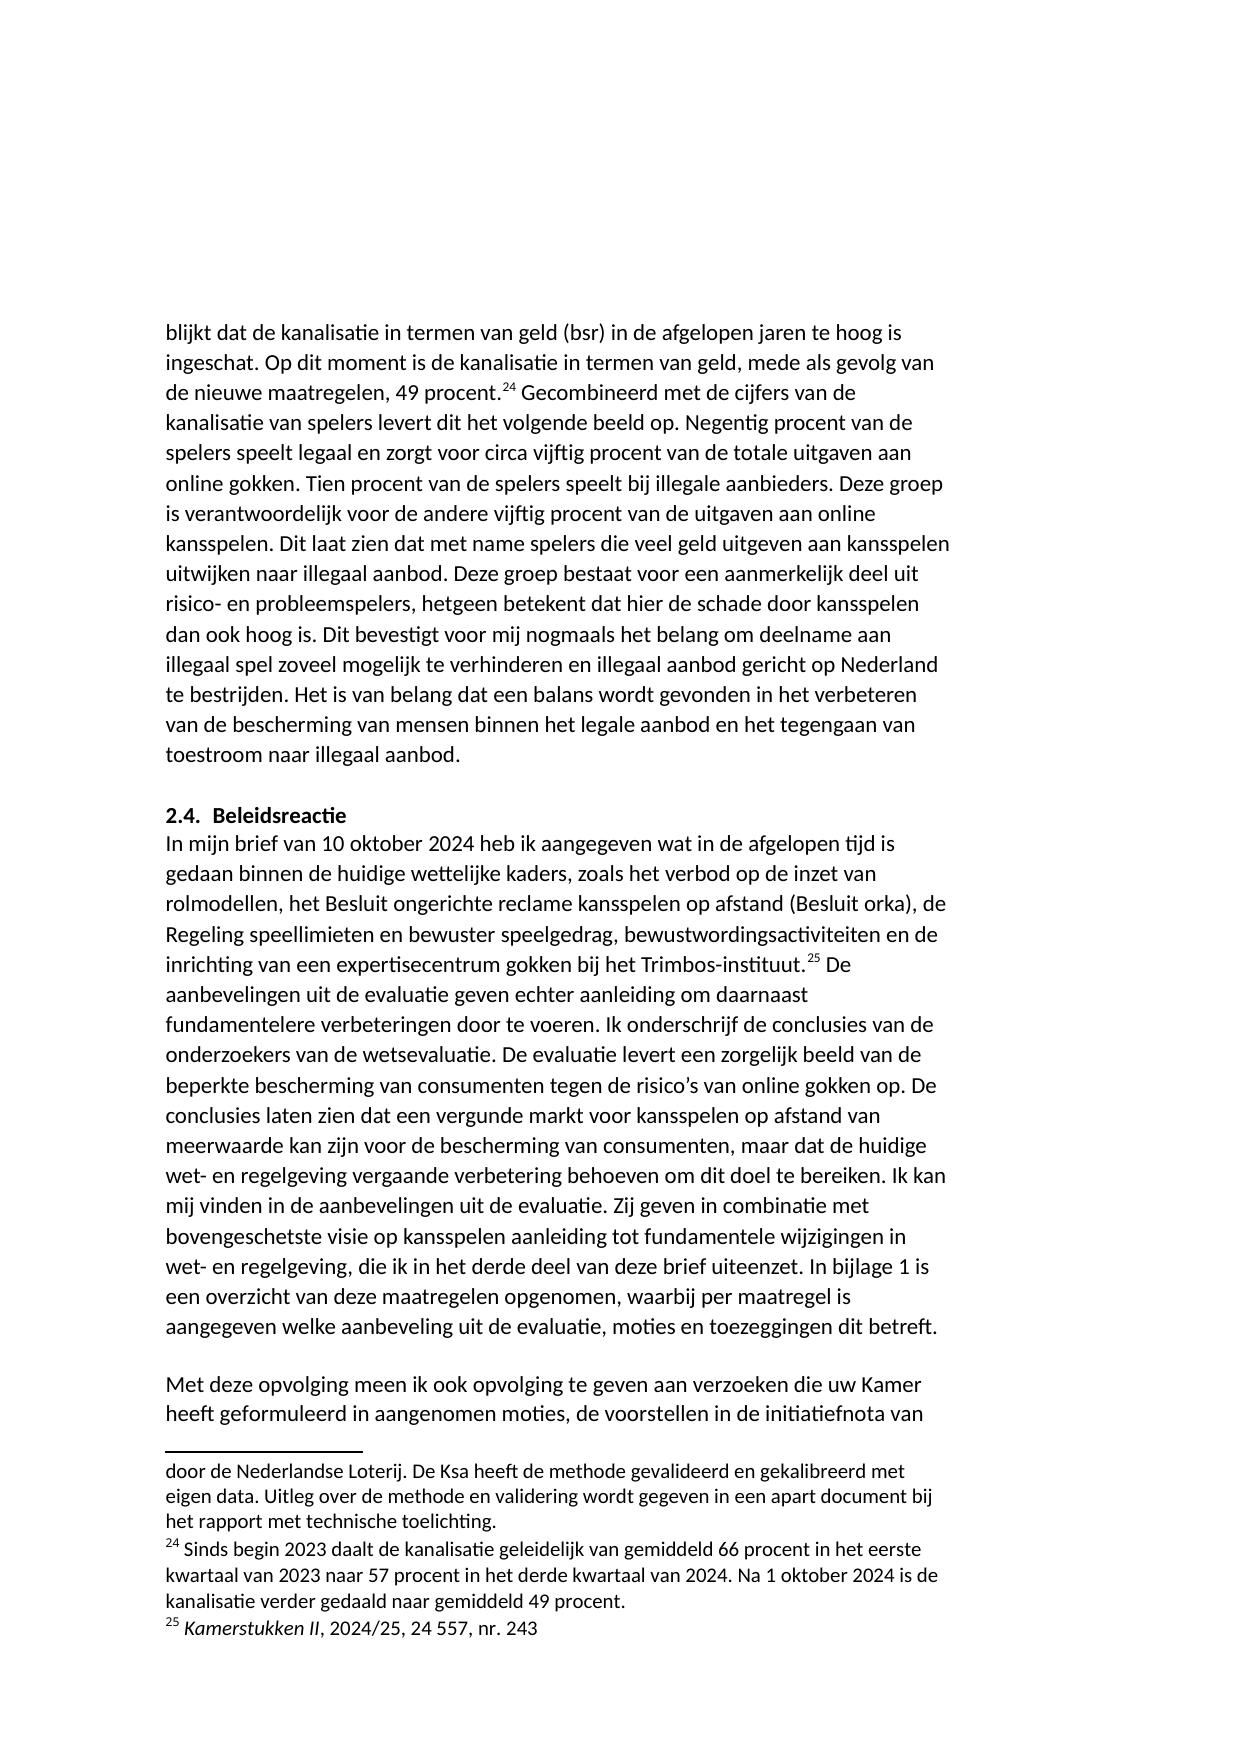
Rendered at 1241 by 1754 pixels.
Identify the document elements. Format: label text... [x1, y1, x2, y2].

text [165, 318, 951, 769]
text In mijn brief van 10 oktober 2024 heb ik aangegeven wat in de afgelopen tijd is gedaan binnen de huidige wettelijke kaders, zoals het verbod op de inzet van rolmodellen, het Besluit ongerichte reclame kansspelen op afstand (Besluit orka), de Regeling speellimieten en bewuster speelgedrag, bewustwordingsactiviteiten en de inrichting van een expertisecentrum gokken bij het Trimbos-instituut. De aanbevelingen uit de evaluatie geven echter aanleiding om daarnaast fundamentelere verbeteringen door te voeren. Ik onderschrijf de conclusies van de onderzoekers van de wetsevaluatie. De evaluatie levert een zorgelijk beeld van de beperkte bescherming van consumenten tegen de risico’s van online gokken op. De conclusies laten zien dat een vergunde markt voor kansspelen op afstand van meerwaarde kan zijn voor de bescherming van consumenten, maar dat de huidige wet- en regelgeving vergaande verbetering behoeven om dit doel te bereiken. Ik kan mij vinden in de aanbevelingen uit de evaluatie. Zij geven in combinatie met bovengeschetste visie op kansspelen aanleiding tot fundamentele wijzigingen in wet- en regelgeving, die ik in het derde deel van deze brief uiteenzet. In bijlage 1 is een overzicht van deze maatregelen opgenomen, waarbij per maatregel is aangegeven welke aanbeveling uit de evaluatie, moties en toezeggingen dit betreft. [165, 829, 951, 1340]
text Beleidsreactie [165, 801, 951, 829]
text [165, 1371, 951, 1427]
